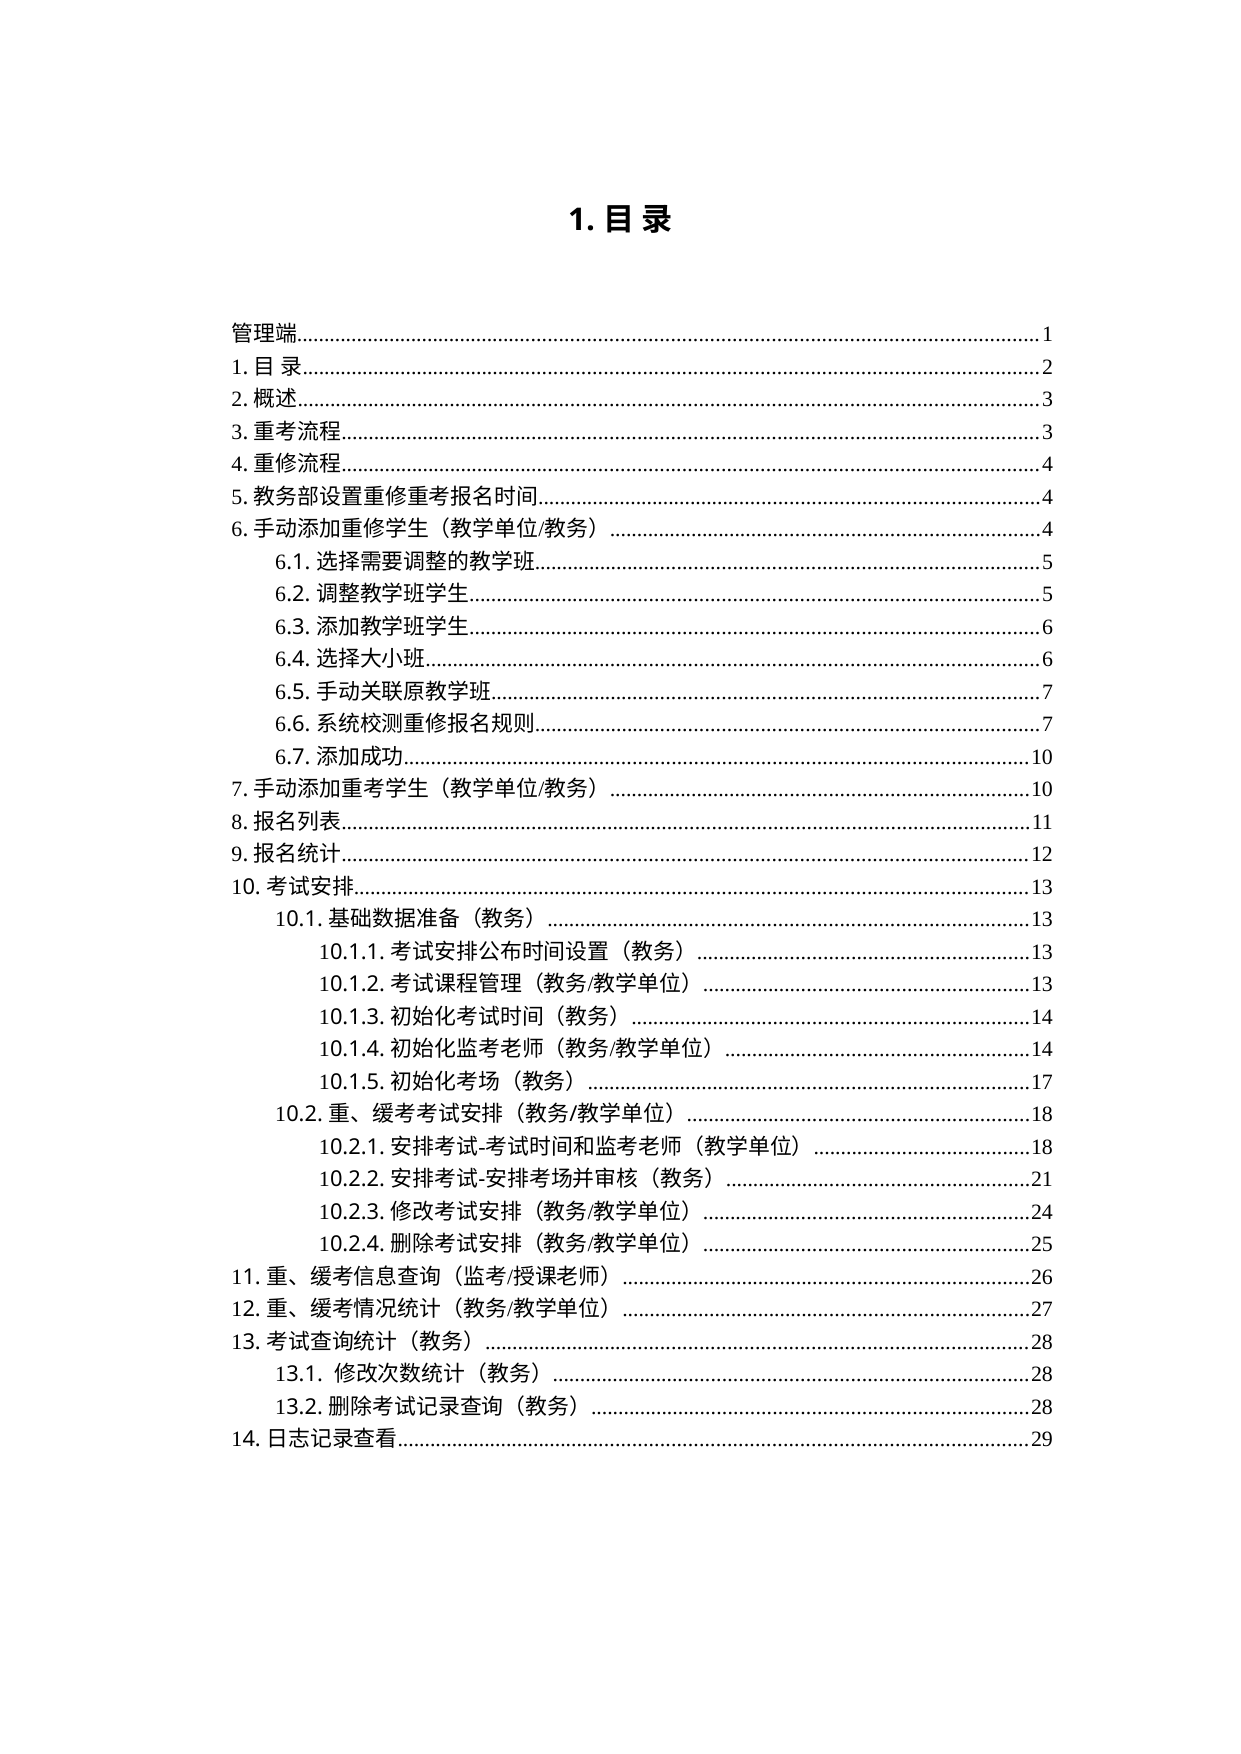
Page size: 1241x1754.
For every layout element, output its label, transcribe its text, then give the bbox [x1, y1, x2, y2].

text 5. 教务部设置重修重考报名时间 4 [187, 478, 1053, 511]
text 10.2.4. 删除考试安排（教务/教学单位） 25 [275, 1226, 1053, 1258]
text 10. 考试安排 13 [187, 868, 1053, 901]
text 1. 目 录 2 [187, 348, 1053, 381]
text 13.2. 删除考试记录查询（教务） 28 [231, 1388, 1053, 1421]
text 3. 重考流程 3 [187, 413, 1053, 446]
text 10.2.3. 修改考试安排（教务/教学单位） 24 [275, 1193, 1053, 1226]
text 10.1.2. 考试课程管理（教务/教学单位） 13 [275, 966, 1053, 998]
text 7. 手动添加重考学生（教学单位/教务） 10 [187, 771, 1053, 803]
text 6. 手动添加重修学生（教学单位/教务） 4 [187, 511, 1053, 543]
text 6.3. 添加教学班学生 6 [231, 608, 1053, 641]
text 4. 重修流程 4 [187, 446, 1053, 478]
text 10.1.5. 初始化考场（教务） 17 [275, 1063, 1053, 1096]
text 2. 概述 3 [187, 381, 1053, 413]
text 6.7. 添加成功 10 [231, 738, 1053, 771]
subtitle 目 录 [187, 194, 1053, 240]
text 14. 日志记录查看 29 [187, 1421, 1053, 1453]
text 8. 报名列表 11 [187, 803, 1053, 836]
text 10.2.2. 安排考试-安排考场并审核（教务） 21 [275, 1161, 1053, 1193]
text 1 [187, 316, 1053, 348]
text 10.2.1. 安排考试-考试时间和监考老师（教学单位） 18 [275, 1128, 1053, 1161]
text 10.1.4. 初始化监考老师（教务/教学单位） 14 [275, 1031, 1053, 1063]
text 9. 报名统计 12 [187, 836, 1053, 868]
text 10.2. 重、缓考考试安排（教务/教学单位） 18 [231, 1096, 1053, 1128]
text 6.6. 系统校测重修报名规则 7 [231, 706, 1053, 738]
text 10.1. 基础数据准备（教务） 13 [231, 901, 1053, 933]
text 12. 重、缓考情况统计（教务/教学单位） 27 [187, 1291, 1053, 1323]
text 6.4. 选择大小班 6 [231, 641, 1053, 673]
text 10.1.1. 考试安排公布时间设置（教务） 13 [275, 933, 1053, 966]
text 6.2. 调整教学班学生 5 [231, 576, 1053, 608]
text 10.1.3. 初始化考试时间（教务） 14 [275, 998, 1053, 1031]
text 11. 重、缓考信息查询（监考/授课老师） 26 [187, 1258, 1053, 1291]
text 13.1. 修改次数统计（教务） 28 [231, 1356, 1053, 1388]
text 6.1. 选择需要调整的教学班 5 [231, 543, 1053, 576]
text 13. 考试查询统计（教务） 28 [187, 1323, 1053, 1356]
text 6.5. 手动关联原教学班 7 [231, 673, 1053, 706]
